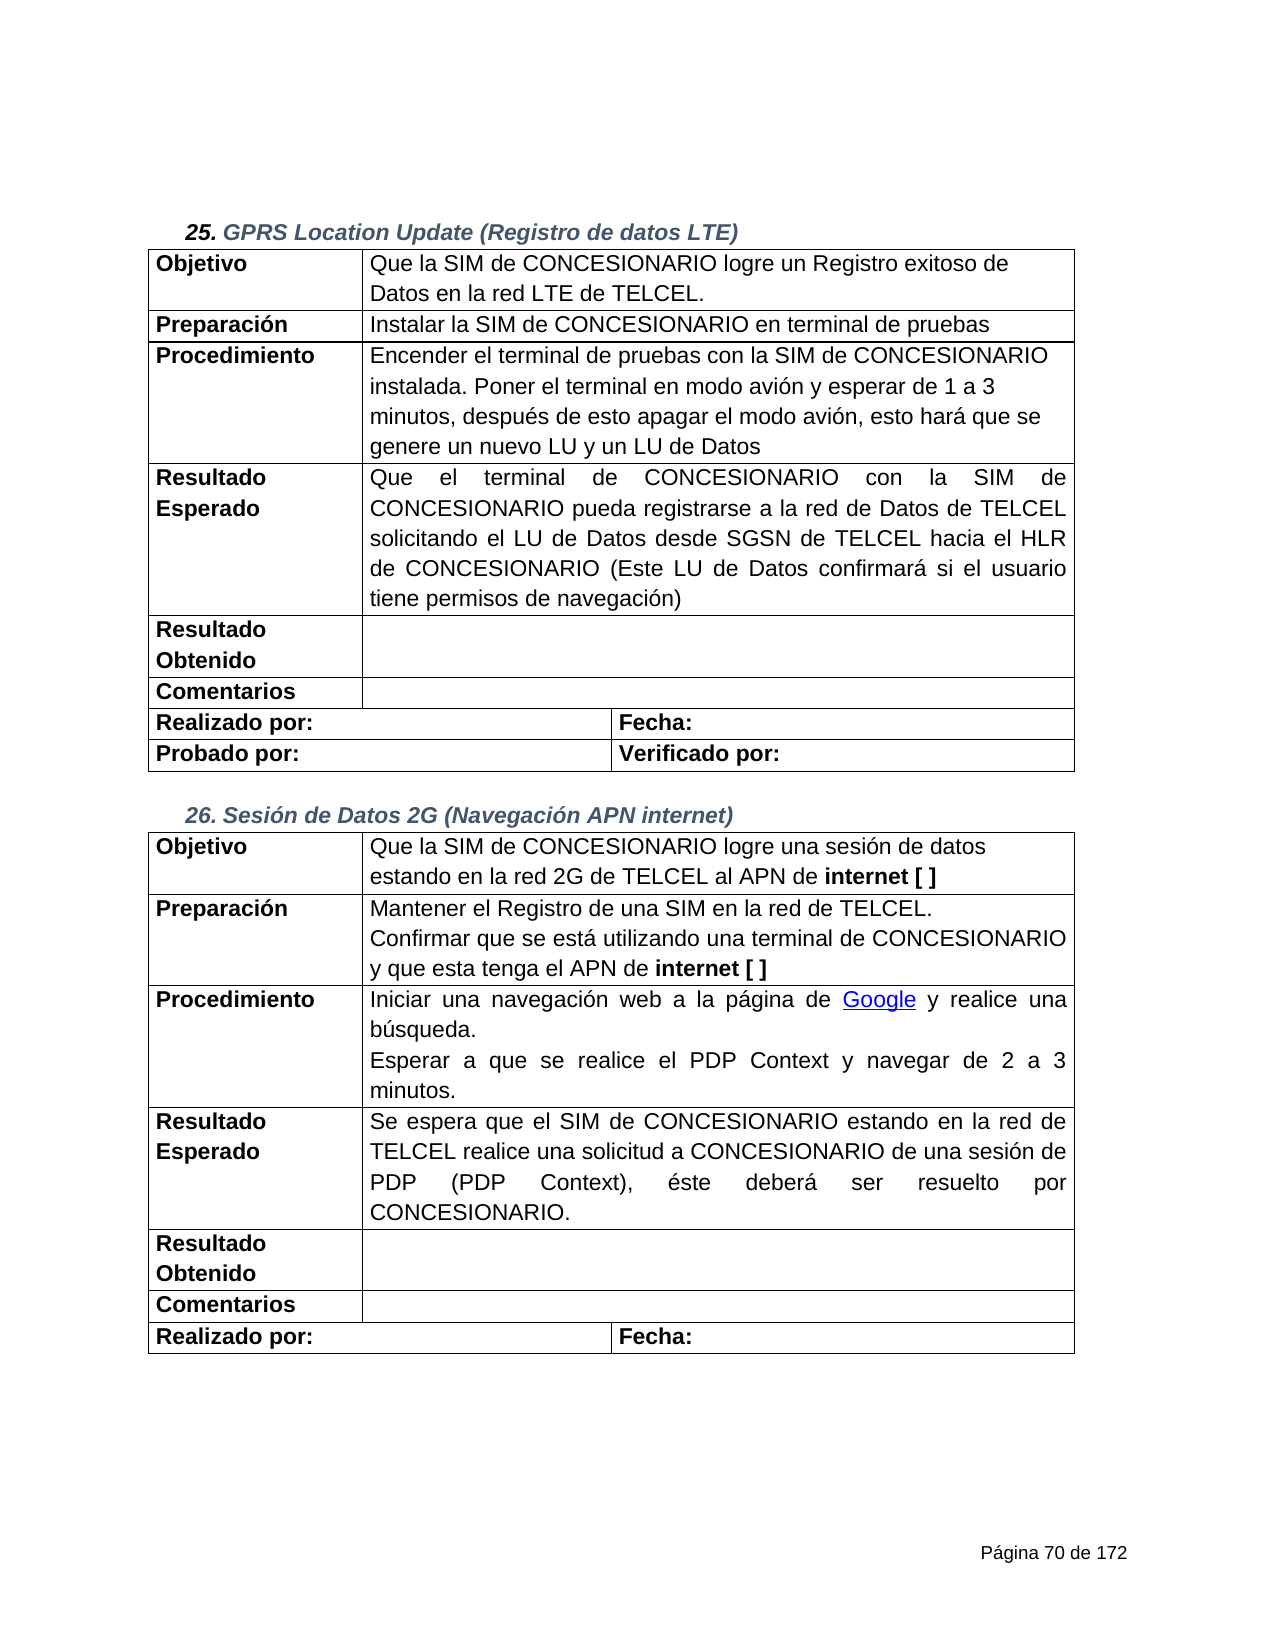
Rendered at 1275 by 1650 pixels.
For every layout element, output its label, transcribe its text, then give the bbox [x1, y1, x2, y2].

table_cell Fecha: [612, 709, 1074, 739]
table_header Objetivo [149, 250, 362, 310]
table_cell Resultado Obtenido [149, 616, 362, 677]
table_cell Fecha: [612, 1323, 1074, 1353]
list GPRS Location Update (Registro de datos LTE) [185, 218, 1127, 245]
table_cell Realizado por: [149, 1323, 611, 1353]
table_cell Encender el terminal de pruebas con la SIM de CONCESIONARIO instalada. Poner el terminal en modo avión y esperar de 1 a 3 minutos, después de esto apagar el modo avión, esto hará que se genere un nuevo LU y un LU de Datos [363, 343, 1074, 463]
table_cell Preparación [149, 311, 362, 341]
table_cell Resultado Obtenido [149, 1230, 362, 1290]
table_cell Resultado Esperado [149, 1108, 362, 1229]
list Sesión de Datos 2G (Navegación APN internet) [185, 802, 1127, 828]
table_header Objetivo [149, 833, 362, 893]
table_cell [363, 678, 1074, 708]
table_cell Instalar la SIM de CONCESIONARIO en terminal de pruebas [363, 311, 1074, 341]
table_cell [363, 616, 1074, 677]
table_cell Comentarios [149, 1291, 362, 1322]
table_cell Procedimiento [149, 986, 362, 1107]
table_cell Resultado Esperado [149, 464, 362, 615]
table_cell Preparación [149, 895, 362, 985]
table_header Que la SIM de CONCESIONARIO logre un Registro exitoso de Datos en la red LTE de TELCEL. [363, 250, 1074, 310]
table_cell Verificado por: [612, 740, 1074, 771]
table_header Que la SIM de CONCESIONARIO logre una sesión de datos estando en la red 2G de TELCEL al APN de internet [ ] [363, 833, 1074, 893]
table_cell [363, 1291, 1074, 1322]
table_cell Realizado por: [149, 709, 611, 739]
table_cell Que el terminal de CONCESIONARIO con la SIM de CONCESIONARIO pueda registrarse a la red de Datos de TELCEL solicitando el LU de Datos desde SGSN de TELCEL hacia el HLR de CONCESIONARIO (Este LU de Datos confirmará si el usuario tiene permisos de navegación) [363, 464, 1074, 615]
table_cell Comentarios [149, 678, 362, 708]
table_cell Mantener el Registro de una SIM en la red de TELCEL. Confirmar que se está utilizando una terminal de CONCESIONARIO y que esta tenga el APN de internet [ ] [363, 895, 1074, 985]
table_cell Se espera que el SIM de CONCESIONARIO estando en la red de TELCEL realice una solicitud a CONCESIONARIO de una sesión de PDP (PDP Context), éste deberá ser resuelto por CONCESIONARIO. [363, 1108, 1074, 1229]
table_cell [363, 1230, 1074, 1290]
table_cell Iniciar una navegación web a la página de Google y realice una búsqueda. Esperar a que se realice el PDP Context y navegar de 2 a 3 minutos. [363, 986, 1074, 1107]
table_cell Probado por: [149, 740, 611, 771]
table_cell Procedimiento [149, 343, 362, 463]
